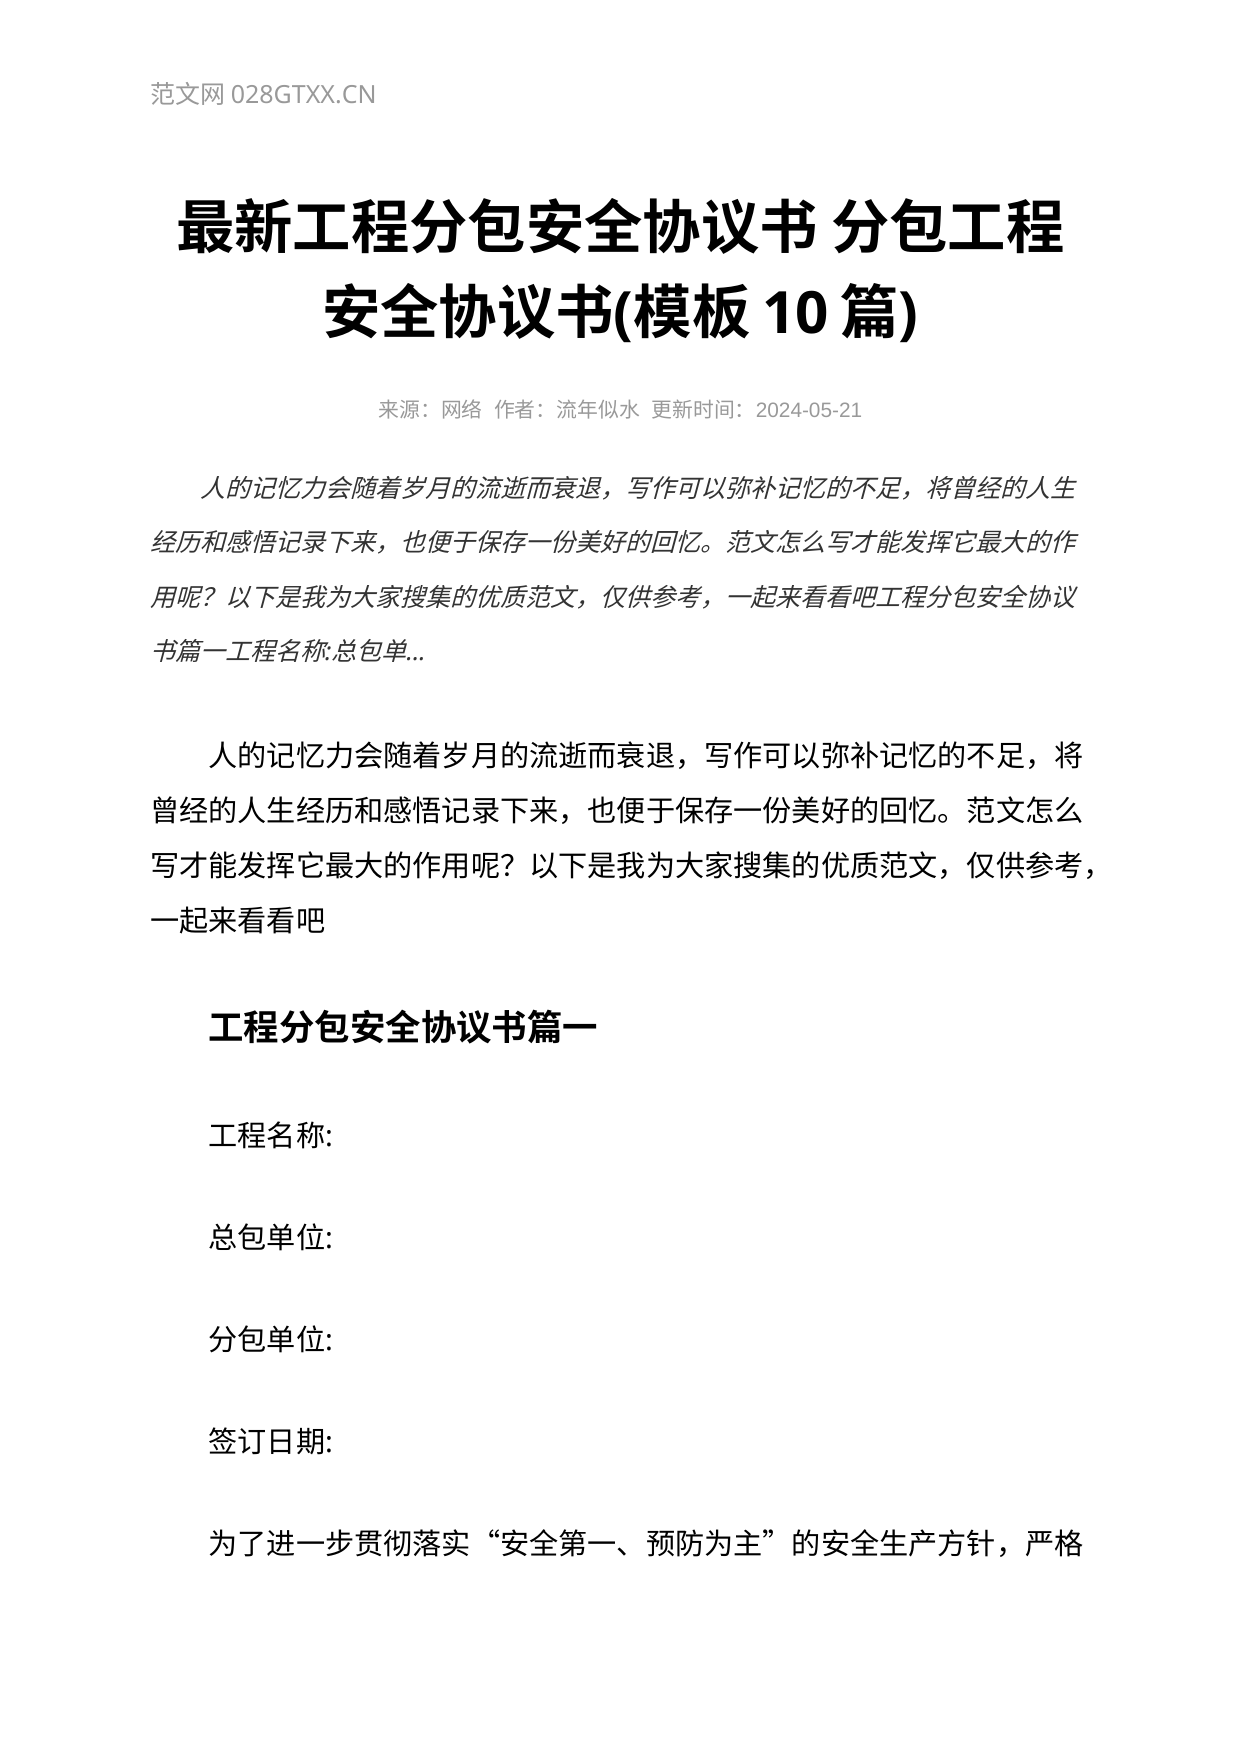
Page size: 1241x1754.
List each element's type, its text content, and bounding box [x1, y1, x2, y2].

text 分包单位: [150, 1316, 1090, 1359]
text 人的记忆力会随着岁月的流逝而衰退，写作可以弥补记忆的不足，将曾经的人生经历和感悟记录下来，也便于保存一份美好的回忆。范文怎么写才能发挥它最大的作用呢？以下是我为大家搜集的优质范文，仅供参考，一起来看看吧 [150, 733, 1090, 939]
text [150, 1520, 1090, 1563]
text 工程名称: [150, 1112, 1090, 1155]
text 签订日期: [150, 1418, 1090, 1461]
text 工程分包安全协议书篇一 [150, 999, 1090, 1050]
text 人的记忆力会随着岁月的流逝而衰退，写作可以弥补记忆的不足，将曾经的人生经历和感悟记录下来，也便于保存一份美好的回忆。范文怎么写才能发挥它最大的作用呢？以下是我为大家搜集的优质范文，仅供参考，一起来看看吧工程分包安全协议书篇一工程名称:总包单... [150, 468, 1090, 668]
subtitle 最新工程分包安全协议书 分包工程安全协议书(模板10篇) [150, 181, 1090, 351]
text 总包单位: [150, 1214, 1090, 1257]
text 来源：网络 作者：流年似水 更新时间：2024-05-21 [150, 397, 1090, 421]
